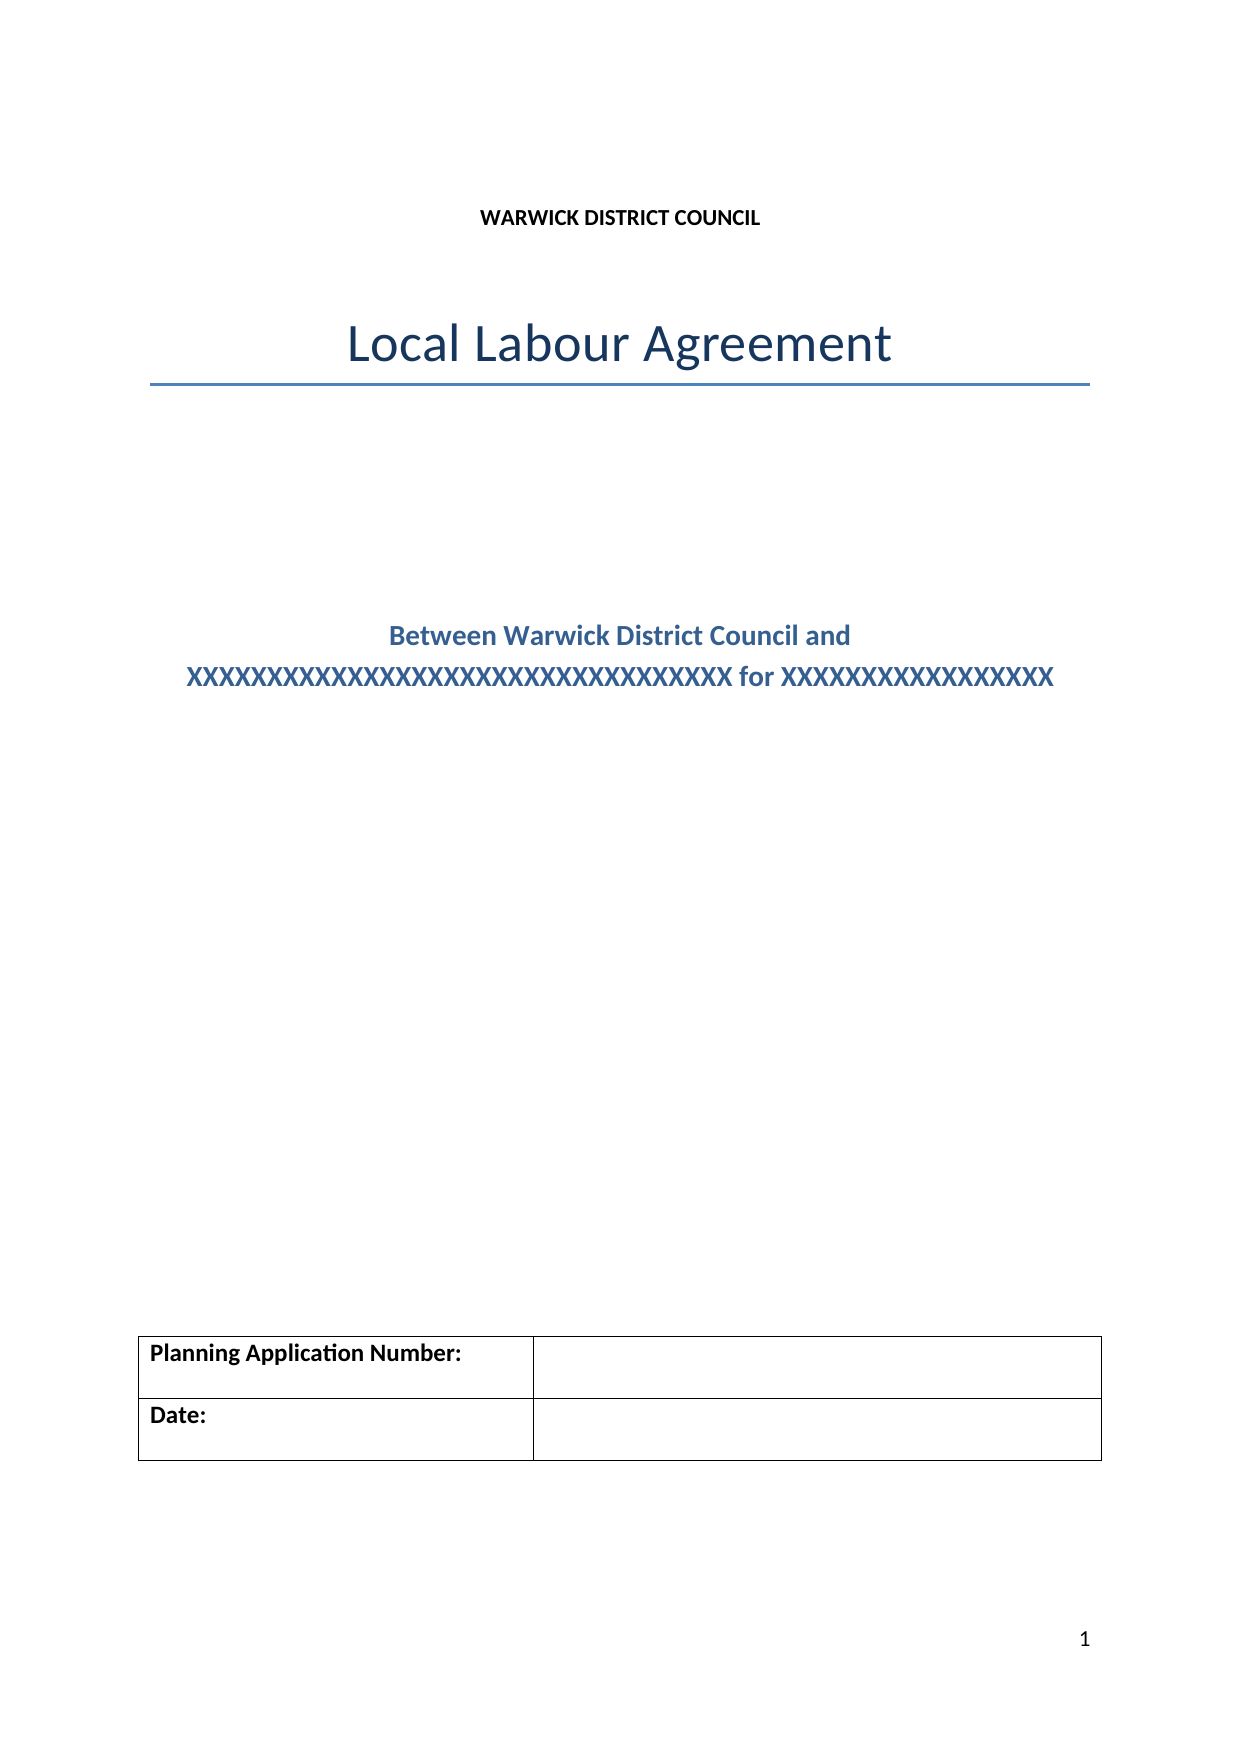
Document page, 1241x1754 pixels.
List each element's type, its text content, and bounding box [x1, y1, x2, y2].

table_cell Date: [139, 1399, 533, 1460]
text WARWICK DISTRICT COUNCIL [150, 203, 1090, 231]
table_header Planning Application Number: [139, 1337, 533, 1398]
subtitle Between Warwick District Council and XXXXXXXXXXXXXXXXXXXXXXXXXXXXXXXXXX for XXXXXXXXXXXXXXXXX [150, 617, 1090, 694]
title Local Labour Agreement [150, 309, 1090, 383]
table_header [534, 1337, 1101, 1398]
table_cell [534, 1399, 1101, 1460]
